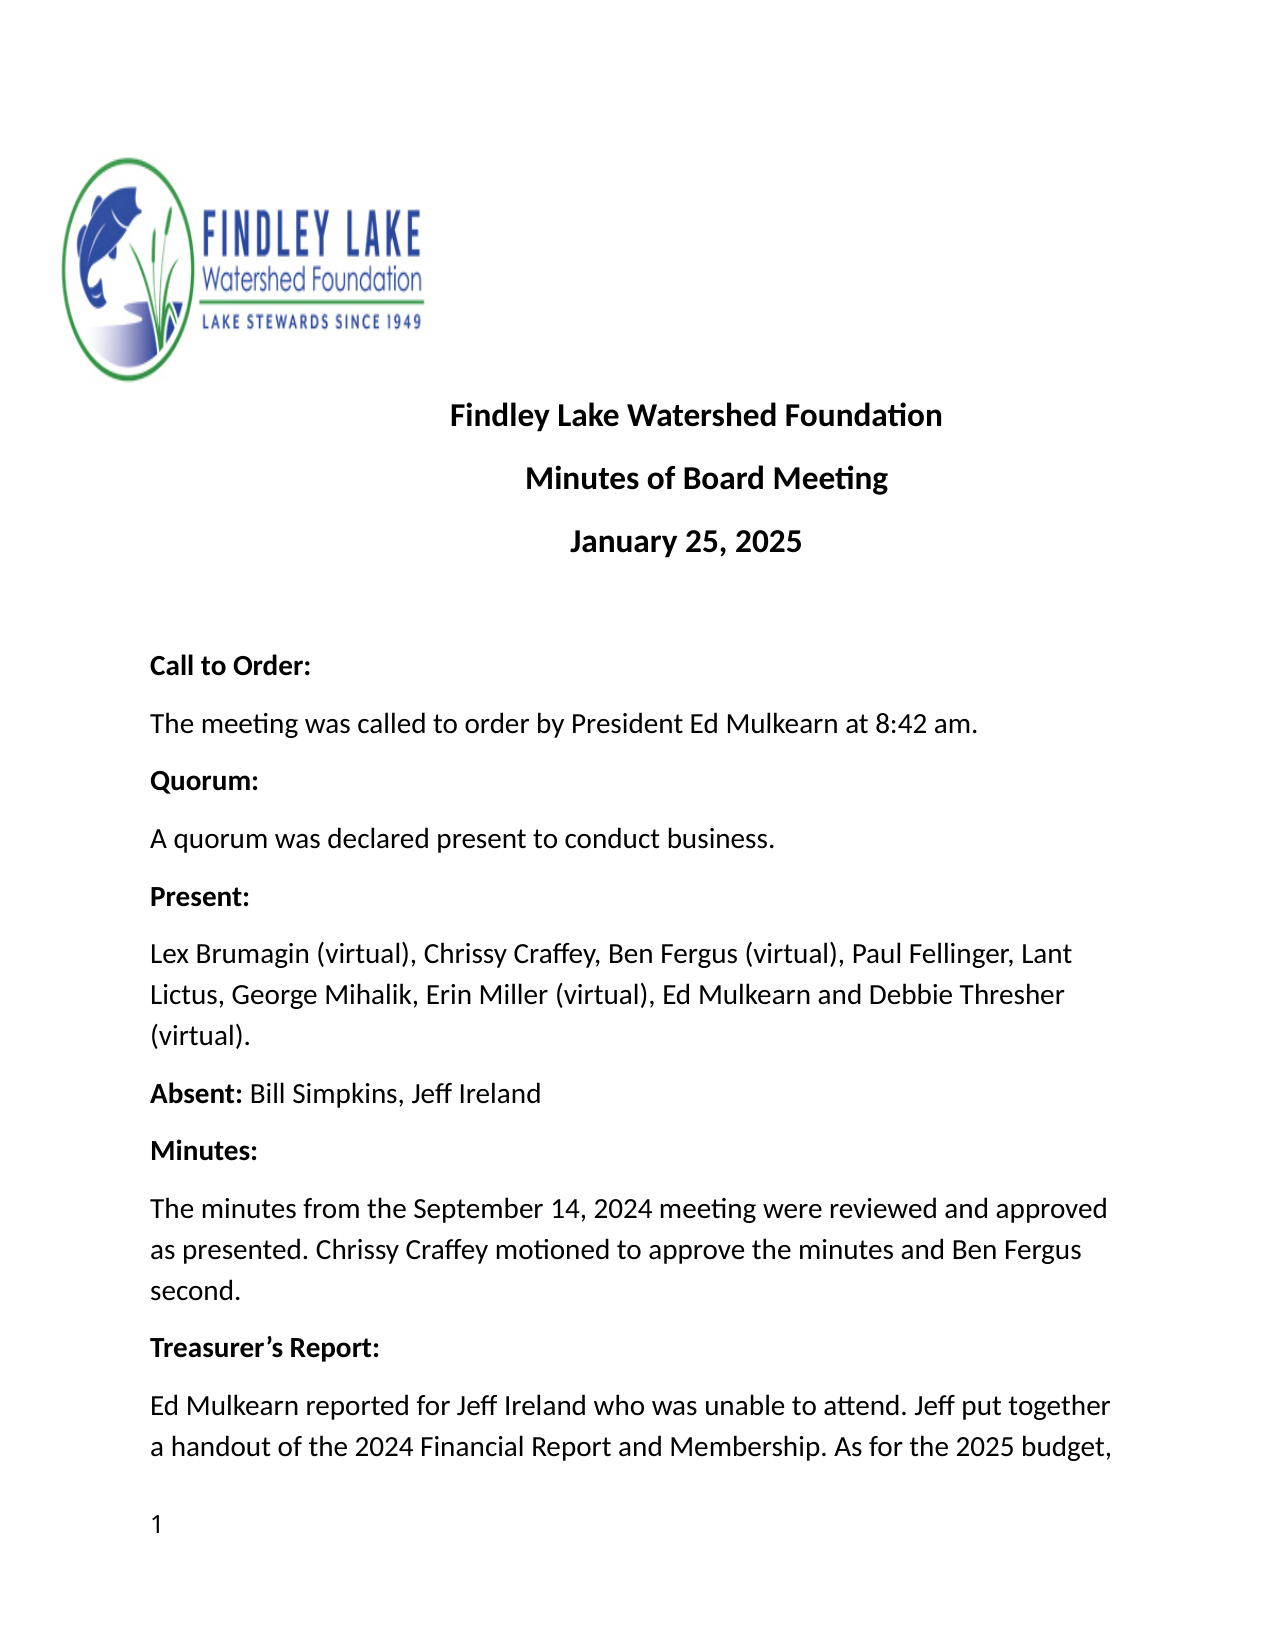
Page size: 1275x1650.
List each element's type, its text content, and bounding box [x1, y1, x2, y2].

text Lex Brumagin (virtual), Chrissy Craffey, Ben Fergus (virtual), Paul Fellinger, Lant Lictus, George Mihalik, Erin Miller (virtual), Ed Mulkearn and Debbie Thresher (virtual). [150, 935, 1125, 1053]
text The meeting was called to order by President Ed Mulkearn at 8:42 am. [150, 705, 1125, 741]
text Findley Lake Watershed Foundation [150, 150, 1125, 434]
text Minutes of Board Meeting [150, 457, 1125, 498]
text Call to Order: [150, 647, 1125, 683]
text Present: [150, 878, 1125, 913]
picture [56, 152, 428, 388]
text Quorum: [150, 762, 1125, 798]
text Minutes: [150, 1132, 1125, 1168]
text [150, 1387, 1125, 1464]
text Absent: Bill Simpkins, Jeff Ireland [150, 1075, 1125, 1110]
text Treasurer’s Report: [150, 1329, 1125, 1365]
text The minutes from the September 14, 2024 meeting were reviewed and approved as presented. Chrissy Craffey motioned to approve the minutes and Ben Fergus second. [150, 1190, 1125, 1307]
text A quorum was declared present to conduct business. [150, 820, 1125, 856]
text January 25, 2025 [150, 520, 1125, 561]
